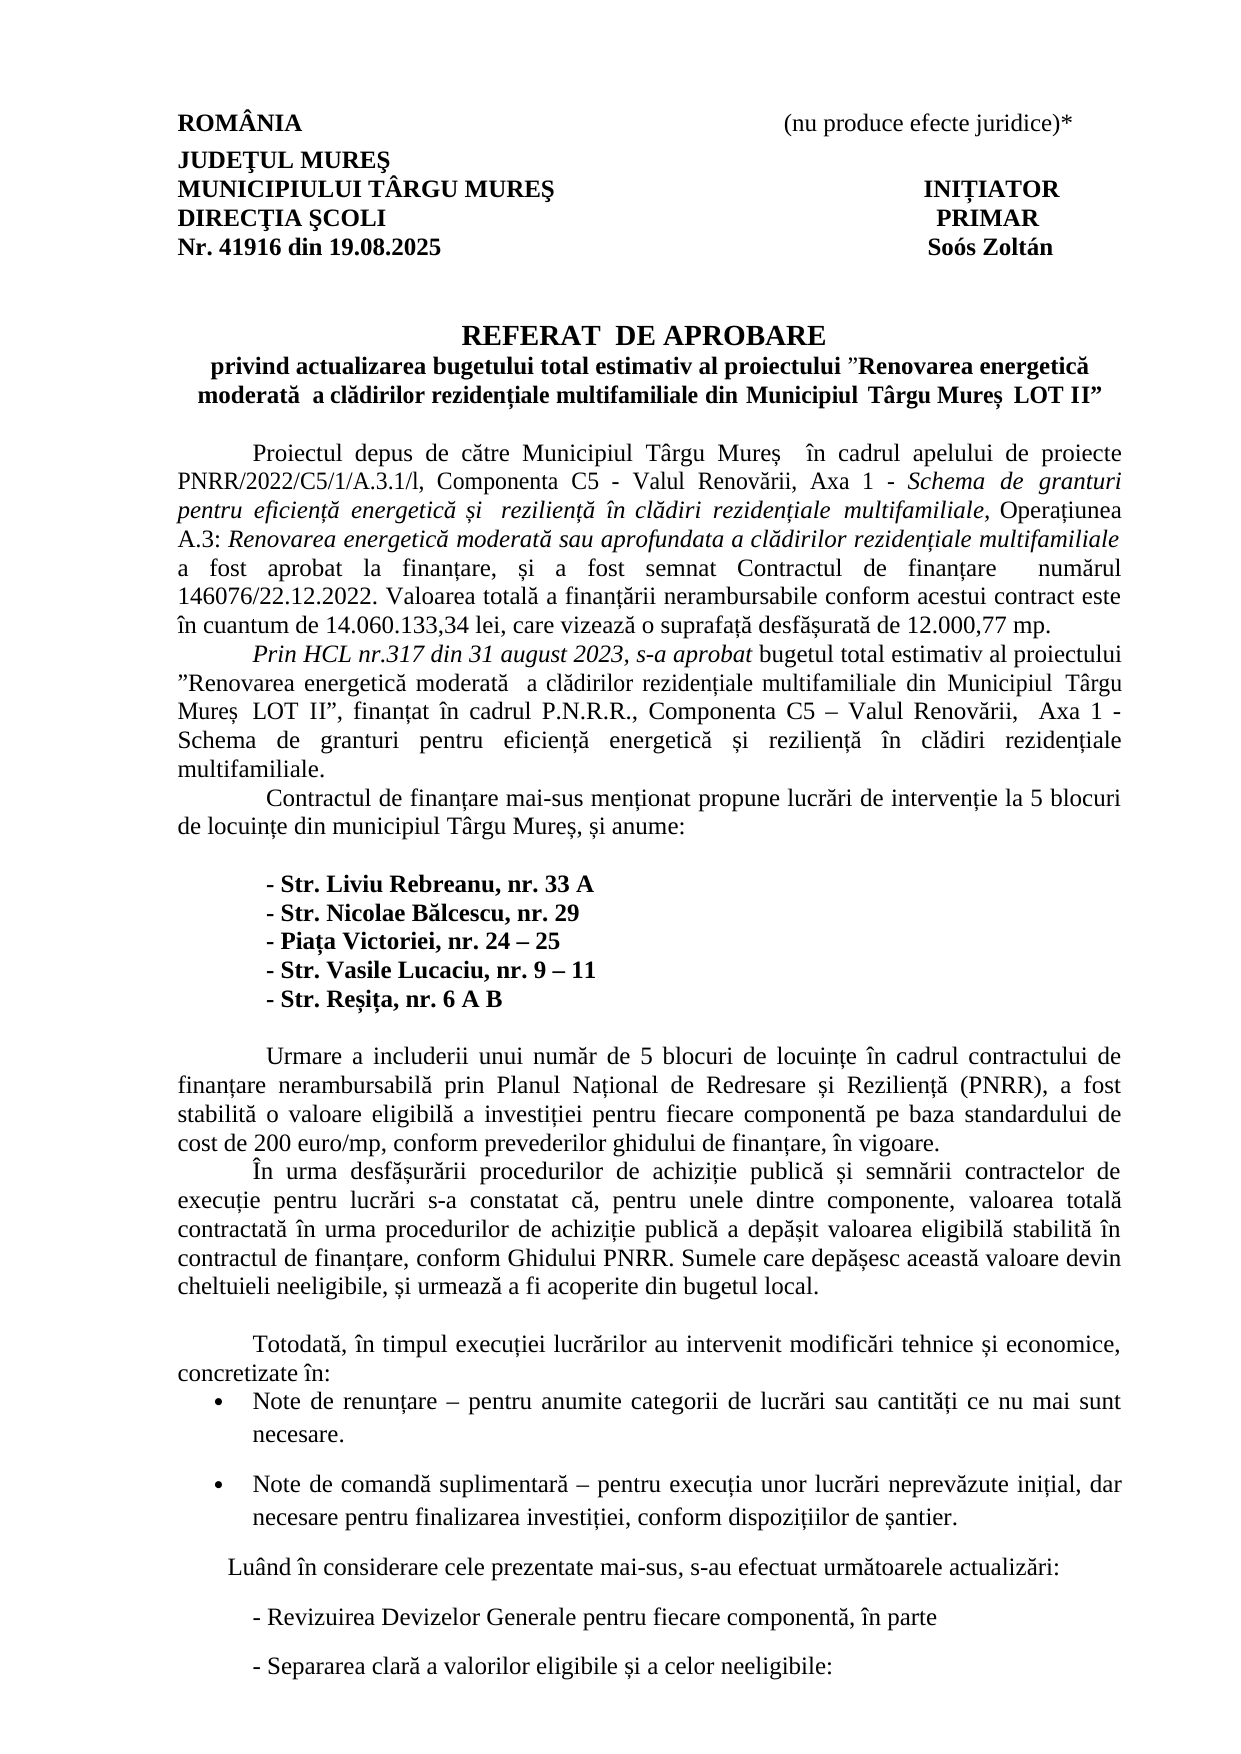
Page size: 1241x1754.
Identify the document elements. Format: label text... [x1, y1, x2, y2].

text Proiectul depus de către Municipiul Târgu Mureș în cadrul apelului de proiecte PNRR/2022/C5/1/A.3.1/l, Componenta C5 - Valul Renovării, Axa 1 - Schema de granturi pentru eficiență energetică și reziliență în clădiri rezidențiale multifamiliale, Operațiunea A.3: Renovarea energetică moderată sau aprofundata a clădirilor rezidențiale multifamiliale a fost aprobat la finanțare, și a fost semnat Contractul de finanțare numărul 146076/22.12.2022. Valoarea totală a finanțării nerambursabile conform acestui contract este în cuantum de 14.060.133,34 lei, care vizează o suprafață desfășurată de 12.000,77 mp. [177, 438, 1122, 639]
text - Str. Reșița, nr. 6 A B [177, 984, 1122, 1013]
text - Str. Liviu Rebreanu, nr. 33 A [177, 869, 1122, 898]
text - Revizuirea Devizelor Generale pentru fiecare componentă, în parte [252, 1602, 1122, 1630]
text privind actualizarea bugetului total estimativ al proiectului ”Renovarea energetică moderată a clădirilor rezidențiale multifamiliale din Municipiul Târgu Mureș LOT II” [177, 351, 1122, 409]
text - Str. Vasile Lucaciu, nr. 9 – 11 [177, 955, 1122, 984]
text Prin HCL nr.317 din 31 august 2023, s-a aprobat bugetul total estimativ al proiectului ”Renovarea energetică moderată a clădirilor rezidențiale multifamiliale din Municipiul Târgu Mureș LOT II”, finanțat în cadrul P.N.R.R., Componenta C5 – Valul Renovării, Axa 1 - Schema de granturi pentru eficiență energetică și reziliență în clădiri rezidențiale multifamiliale. [177, 639, 1122, 783]
text Nr. 41916 din 19.08.2025 Soós Zoltán [177, 232, 1122, 260]
text - Separarea clară a valorilor eligibile și a celor neeligibile: [252, 1651, 1122, 1680]
text MUNICIPIULUI TÂRGU MUREŞ INIȚIATOR [177, 174, 1122, 203]
text JUDEŢUL MUREŞ [177, 145, 1122, 174]
text Luând în considerare cele prezentate mai-sus, s-au efectuat următoarele actualizări: [177, 1552, 1122, 1581]
list Note de renunțare – pentru anumite categorii de lucrări sau cantități ce nu mai sunt necesare. [215, 1386, 1122, 1448]
text - Str. Nicolae Bălcescu, nr. 29 [177, 898, 1122, 926]
list Note de comandă suplimentară – pentru execuția unor lucrări neprevăzute inițial, dar necesare pentru finalizarea investiției, conform dispozițiilor de șantier. [215, 1469, 1122, 1531]
text Totodată, în timpul execuției lucrărilor au intervenit modificări tehnice și economice, concretizate în: [177, 1329, 1122, 1386]
text Urmare a includerii unui număr de 5 blocuri de locuințe în cadrul contractului de finanțare nerambursabilă prin Planul Național de Redresare și Reziliență (PNRR), a fost stabilită o valoare eligibilă a investiției pentru fiecare componentă pe baza standardului de cost de 200 euro/mp, conform prevederilor ghidului de finanțare, în vigoare. [177, 1041, 1122, 1156]
text - Piața Victoriei, nr. 24 – 25 [177, 926, 1122, 955]
text În urma desfășurării procedurilor de achiziție publică și semnării contractelor de execuție pentru lucrări s-a constatat că, pentru unele dintre componente, valoarea totală contractată în urma procedurilor de achiziție publică a depășit valoarea eligibilă stabilită în contractul de finanțare, conform Ghidului PNRR. Sumele care depășesc această valoare devin cheltuieli neeligibile, și urmează a fi acoperite din bugetul local. [177, 1156, 1122, 1300]
subtitle ROMÂNIA (nu produce efecte juridice)* [177, 108, 1122, 137]
text REFERAT DE APROBARE [118, 318, 1171, 351]
text DIRECŢIA ŞCOLI PRIMAR [177, 203, 1122, 232]
text Contractul de finanțare mai-sus menționat propune lucrări de intervenție la 5 blocuri de locuințe din municipiul Târgu Mureș, și anume: [177, 783, 1122, 840]
